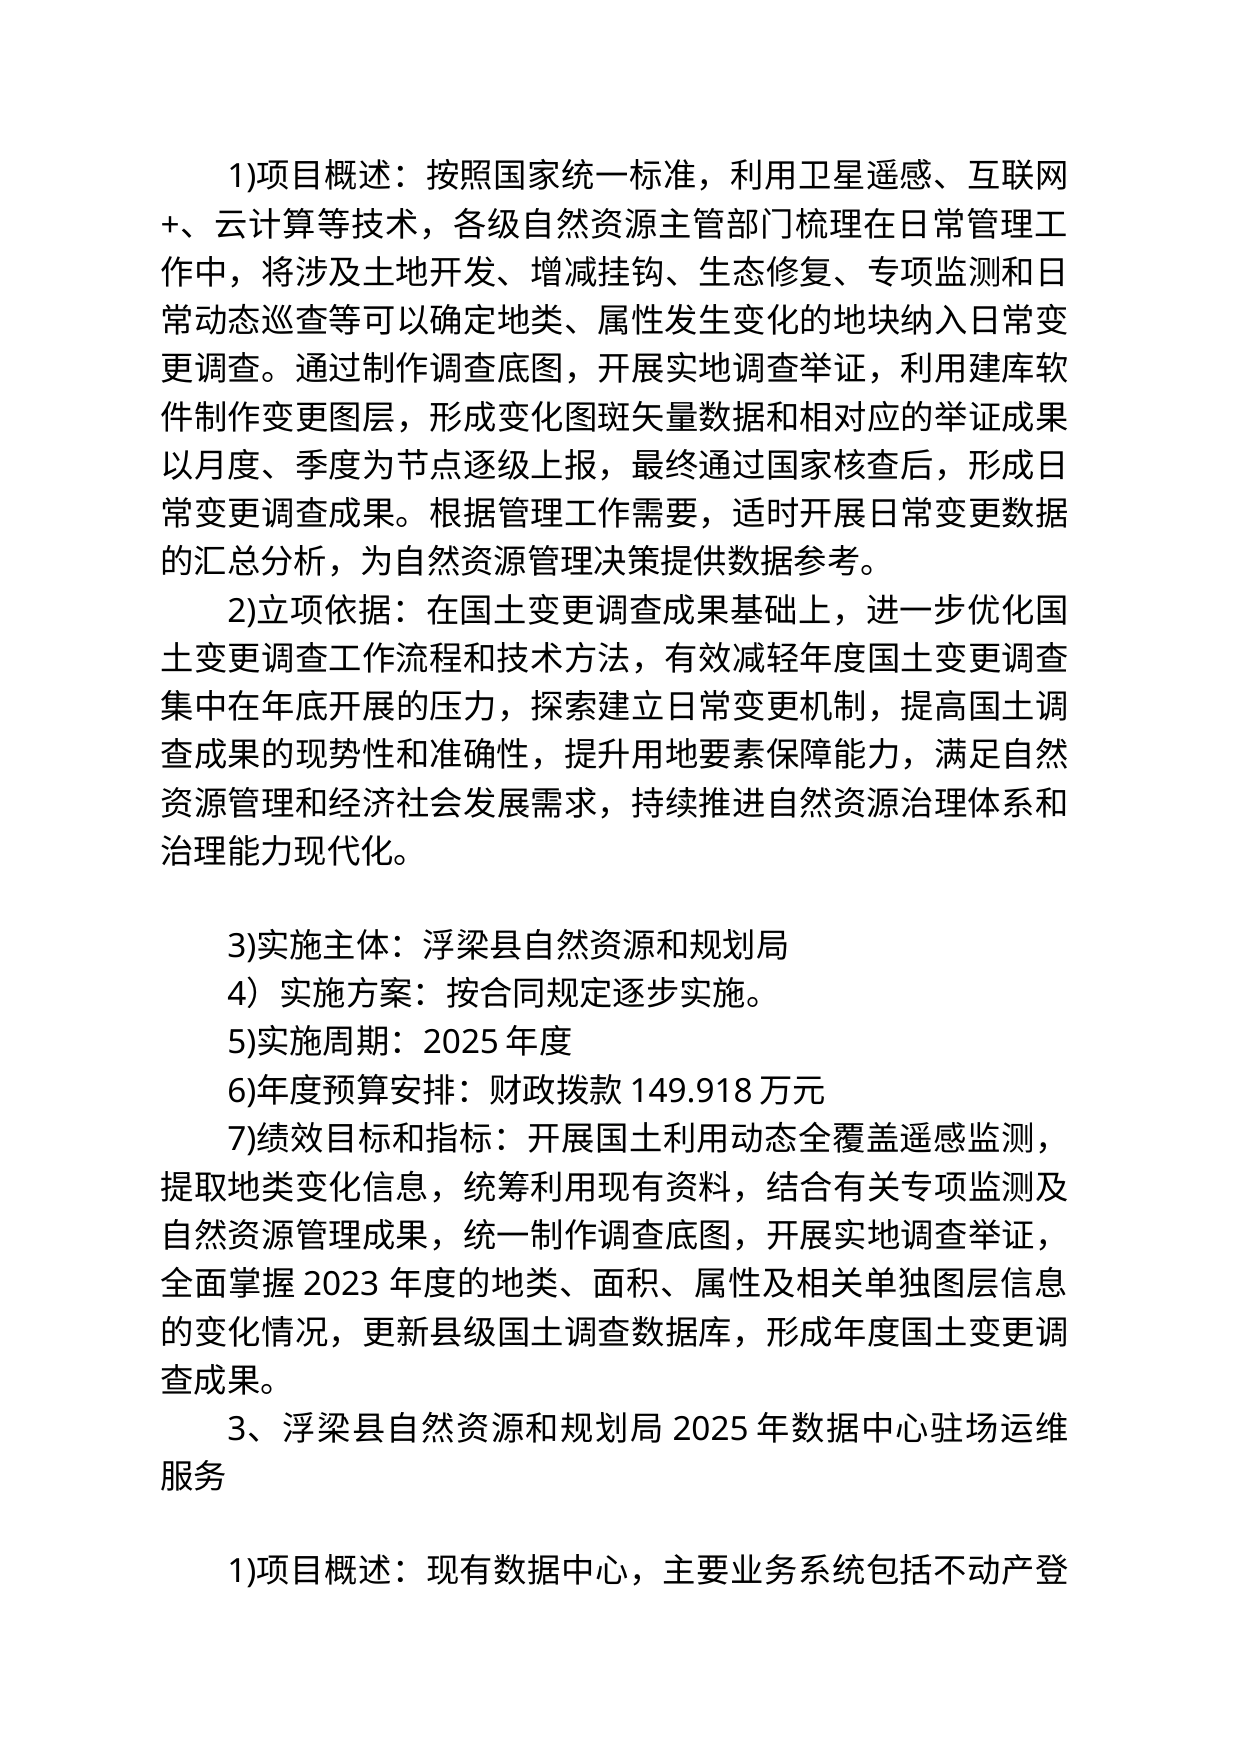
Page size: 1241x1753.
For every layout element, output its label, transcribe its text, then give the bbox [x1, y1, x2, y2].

text 4）实施方案：按合同规定逐步实施。 [160, 967, 1069, 1015]
text 3)实施主体：浮梁县自然资源和规划局 [160, 918, 1069, 967]
text 5)实施周期：2025年度 [160, 1015, 1069, 1064]
text 7)绩效目标和指标：开展国土利用动态全覆盖遥感监测，提取地类变化信息，统筹利用现有资料，结合有关专项监测及自然资源管理成果，统一制作调查底图，开展实地调查举证，全面掌握2023 年度的地类、面积、属性及相关单独图层信息的变化情况，更新县级国土调查数据库，形成年度国土变更调查成果。 [160, 1112, 1069, 1402]
text 6)年度预算安排：财政拨款149.918万元 [160, 1064, 1069, 1112]
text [160, 1544, 1069, 1592]
text 3、浮梁县自然资源和规划局2025年数据中心驻场运维服务 [160, 1402, 1069, 1498]
text 2)立项依据：在国土变更调查成果基础上，进一步优化国土变更调查工作流程和技术方法，有效减轻年度国土变更调查集中在年底开展的压力，探索建立日常变更机制，提高国土调查成果的现势性和准确性，提升用地要素保障能力，满足自然资源管理和经济社会发展需求，持续推进自然资源治理体系和治理能力现代化。 [160, 583, 1069, 873]
text 1)项目概述：按照国家统一标准，利用卫星遥感、互联网+、云计算等技术，各级自然资源主管部门梳理在日常管理工作中，将涉及土地开发、增减挂钩、生态修复、专项监测和日常动态巡查等可以确定地类、属性发生变化的地块纳入日常变更调查。通过制作调查底图，开展实地调查举证，利用建库软件制作变更图层，形成变化图斑矢量数据和相对应的举证成果，以月度、季度为节点逐级上报，最终通过国家核查后，形成日常变更调查成果。根据管理工作需要，适时开展日常变更数据的汇总分析，为自然资源管理决策提供数据参考。 [160, 149, 1069, 583]
